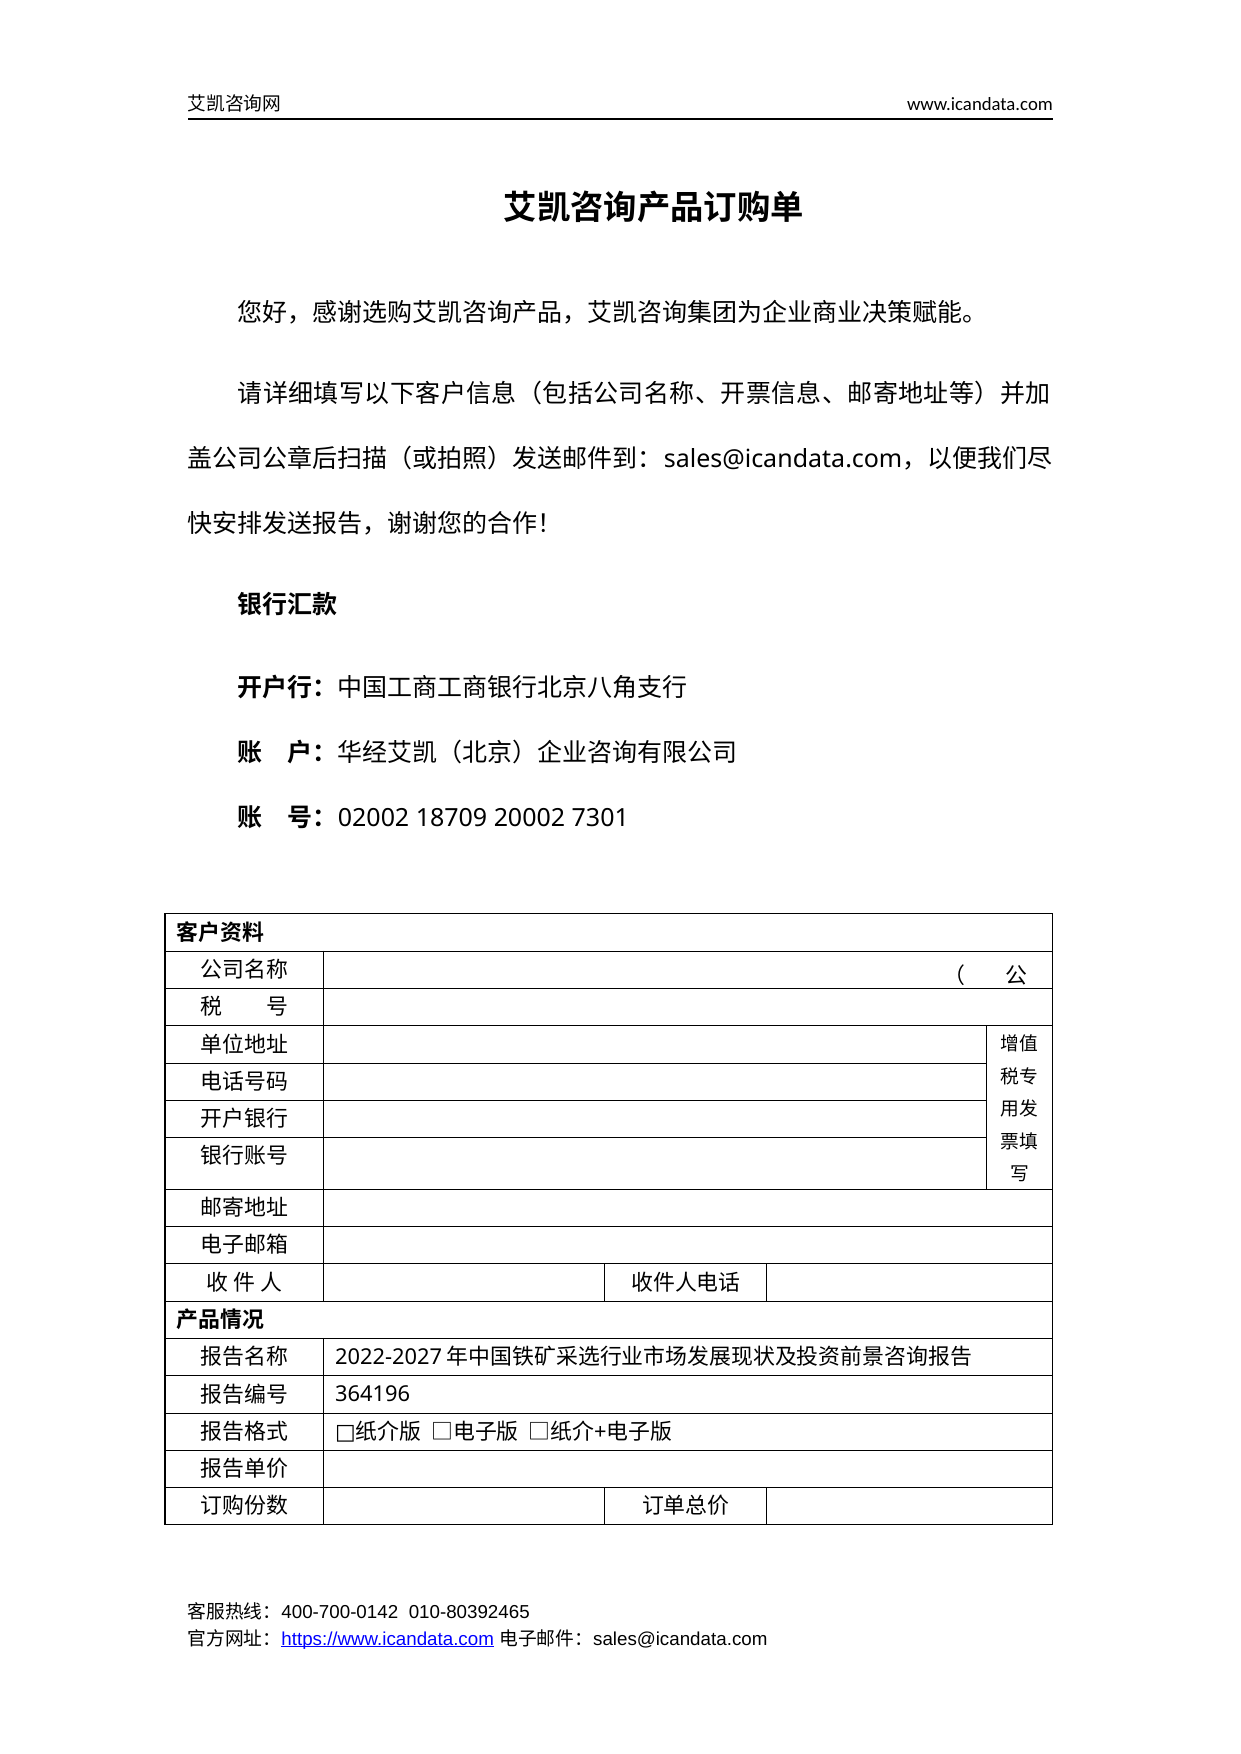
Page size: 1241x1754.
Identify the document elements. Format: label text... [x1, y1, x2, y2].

table_cell 2022-2027年中国铁矿采选行业市场发展现状及投资前景咨询报告 [324, 1339, 1052, 1375]
table_cell 产品情况 [166, 1302, 1052, 1338]
table_cell □纸介版 □电子版 □纸介+电子版 [324, 1414, 1052, 1450]
table_cell [324, 1451, 1052, 1487]
table_cell 报告单价 [166, 1451, 323, 1487]
table_cell 收 件 人 [166, 1264, 323, 1301]
text 艾凯咨询产品订购单 [187, 172, 1053, 237]
table_cell [324, 1101, 986, 1137]
text 开户行：中国工商工商银行北京八角支行 [187, 653, 1053, 718]
table_cell 电话号码 [166, 1064, 323, 1100]
table_cell [324, 989, 1052, 1025]
table_cell 报告名称 [166, 1339, 323, 1375]
table_cell [324, 1264, 604, 1301]
table_cell [324, 1227, 1052, 1263]
table_cell 报告格式 [166, 1414, 323, 1450]
text 请详细填写以下客户信息（包括公司名称、开票信息、邮寄地址等）并加盖公司公章后扫描（或拍照）发送邮件到：sales@icandata.com，以便我们尽快安排发送报告，谢谢您的合作！ [187, 359, 1053, 554]
table_cell 收件人电话 [605, 1264, 766, 1301]
table_cell 银行账号 [166, 1138, 323, 1189]
table_cell 订单总价 [605, 1488, 766, 1524]
text 您好，感谢选购艾凯咨询产品，艾凯咨询集团为企业商业决策赋能。 [187, 278, 1053, 343]
text 银行汇款 [187, 570, 1053, 635]
table_cell [324, 952, 1052, 988]
table_cell 开户银行 [166, 1101, 323, 1137]
table_cell 邮寄地址 [166, 1190, 323, 1226]
table_cell 税 号 [166, 989, 323, 1025]
text 账 号：02002 18709 20002 7301 [187, 783, 1053, 848]
table_cell 公司名称 [166, 952, 323, 988]
table_cell [324, 1064, 986, 1100]
table_cell 单位地址 [166, 1026, 323, 1062]
table_header 客户资料 [166, 914, 1052, 951]
table_cell [324, 1138, 986, 1189]
table_cell [324, 1026, 986, 1062]
table_cell 增值税专用发票填写 [987, 1026, 1052, 1189]
table_cell 364196 [324, 1376, 1052, 1412]
table_cell [324, 1488, 604, 1524]
table_cell 订购份数 [166, 1488, 323, 1524]
table_cell 报告编号 [166, 1376, 323, 1412]
table_cell [767, 1264, 1052, 1301]
text 账 户：华经艾凯（北京）企业咨询有限公司 [187, 718, 1053, 783]
table_cell [767, 1488, 1052, 1524]
table_cell 电子邮箱 [166, 1227, 323, 1263]
table_cell [324, 1190, 1052, 1226]
